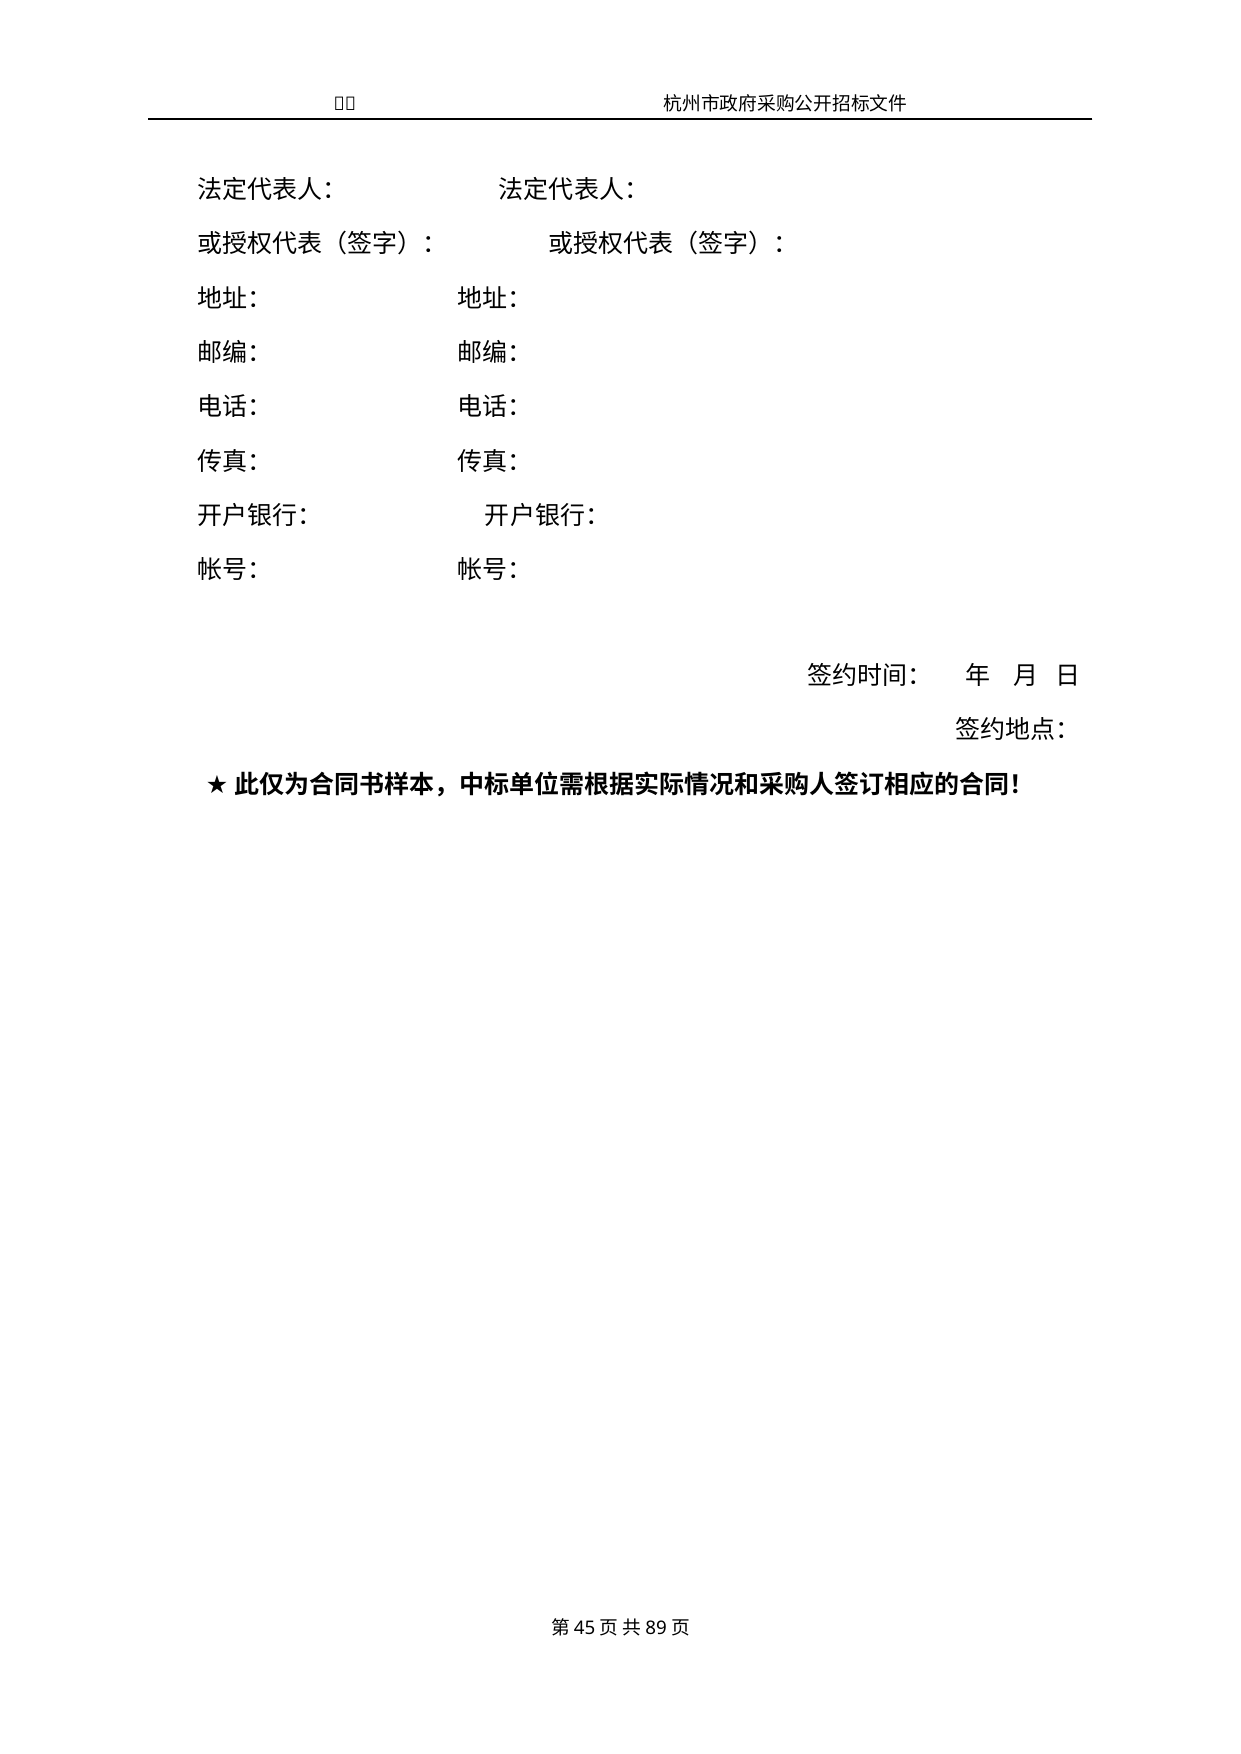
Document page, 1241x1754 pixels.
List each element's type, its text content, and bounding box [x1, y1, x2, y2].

text 帐号： 帐号： [148, 550, 1092, 586]
text ★ 此仅为合同书样本，中标单位需根据实际情况和采购人签订相应的合同！ [148, 764, 1092, 800]
text 传真： 传真： [148, 441, 1092, 477]
text 或授权代表（签字）： 或授权代表（签字）： [148, 224, 1092, 260]
text 地址： 地址： [148, 278, 1092, 314]
text 签约地点： [148, 710, 1080, 746]
text 邮编： 邮编： [148, 332, 1092, 369]
text 开户银行： 开户银行： [148, 496, 1092, 532]
text 电话： 电话： [148, 387, 1092, 423]
text 法定代表人： 法定代表人： [148, 169, 1092, 206]
text 签约时间： 年 月 日 [148, 655, 1080, 692]
